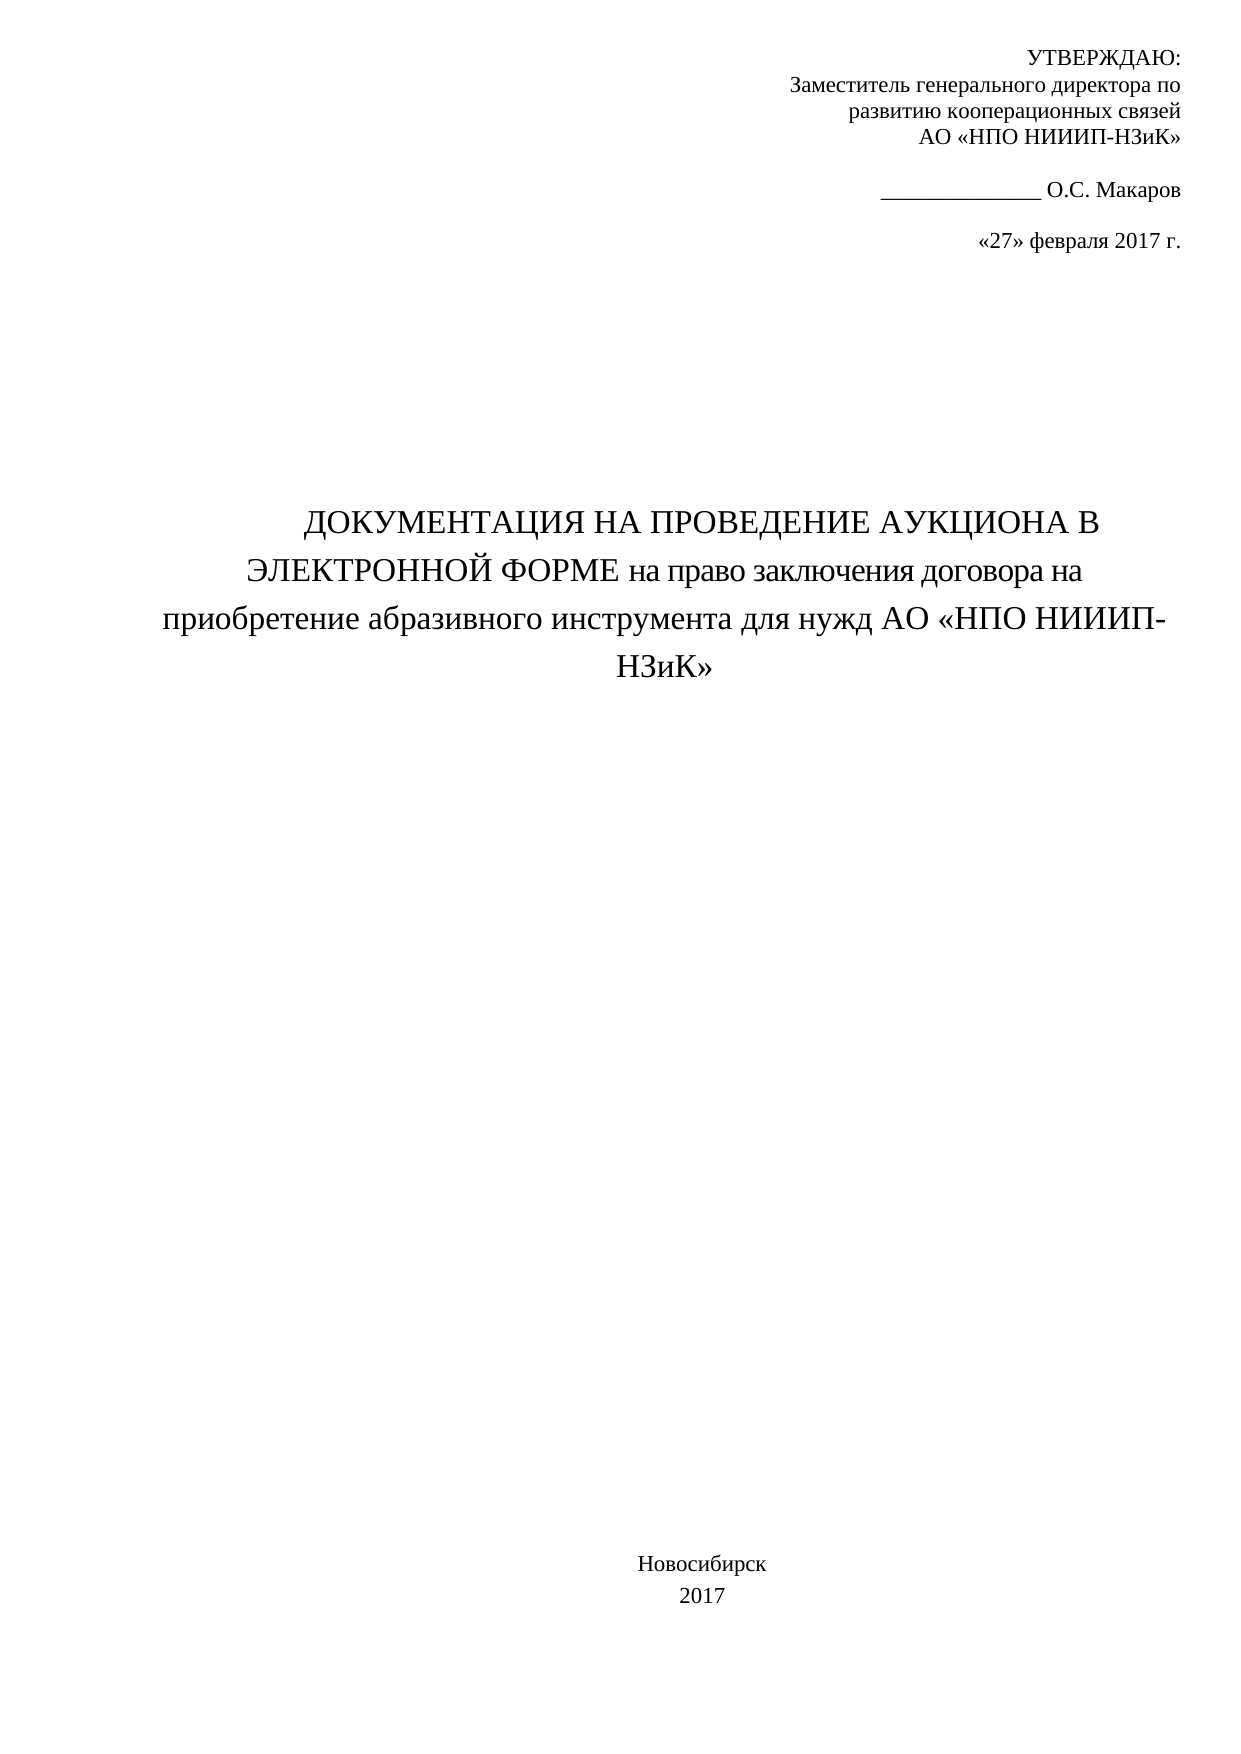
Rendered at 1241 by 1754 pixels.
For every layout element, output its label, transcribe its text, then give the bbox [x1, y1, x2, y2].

text ______________ О.С. Макаров [738, 176, 1181, 202]
text 2017 [148, 1583, 1181, 1609]
text ДОКУМЕНТАЦИЯ НА ПРОВЕДЕНИЕ АУКЦИОНА В ЭЛЕКТРОННОЙ ФОРМЕ на право заключения договора на приобретение абразивного инструмента для нужд АО «НПО НИИИП-НЗиК» [148, 503, 1181, 685]
text АО «НПО НИИИП-НЗиК» [738, 123, 1181, 150]
text «27» февраля 2017 г. [148, 227, 1181, 254]
text Новосибирск [148, 1550, 1181, 1576]
text УТВЕРЖДАЮ: Заместитель генерального директора по развитию кооперационных связей [738, 44, 1181, 123]
